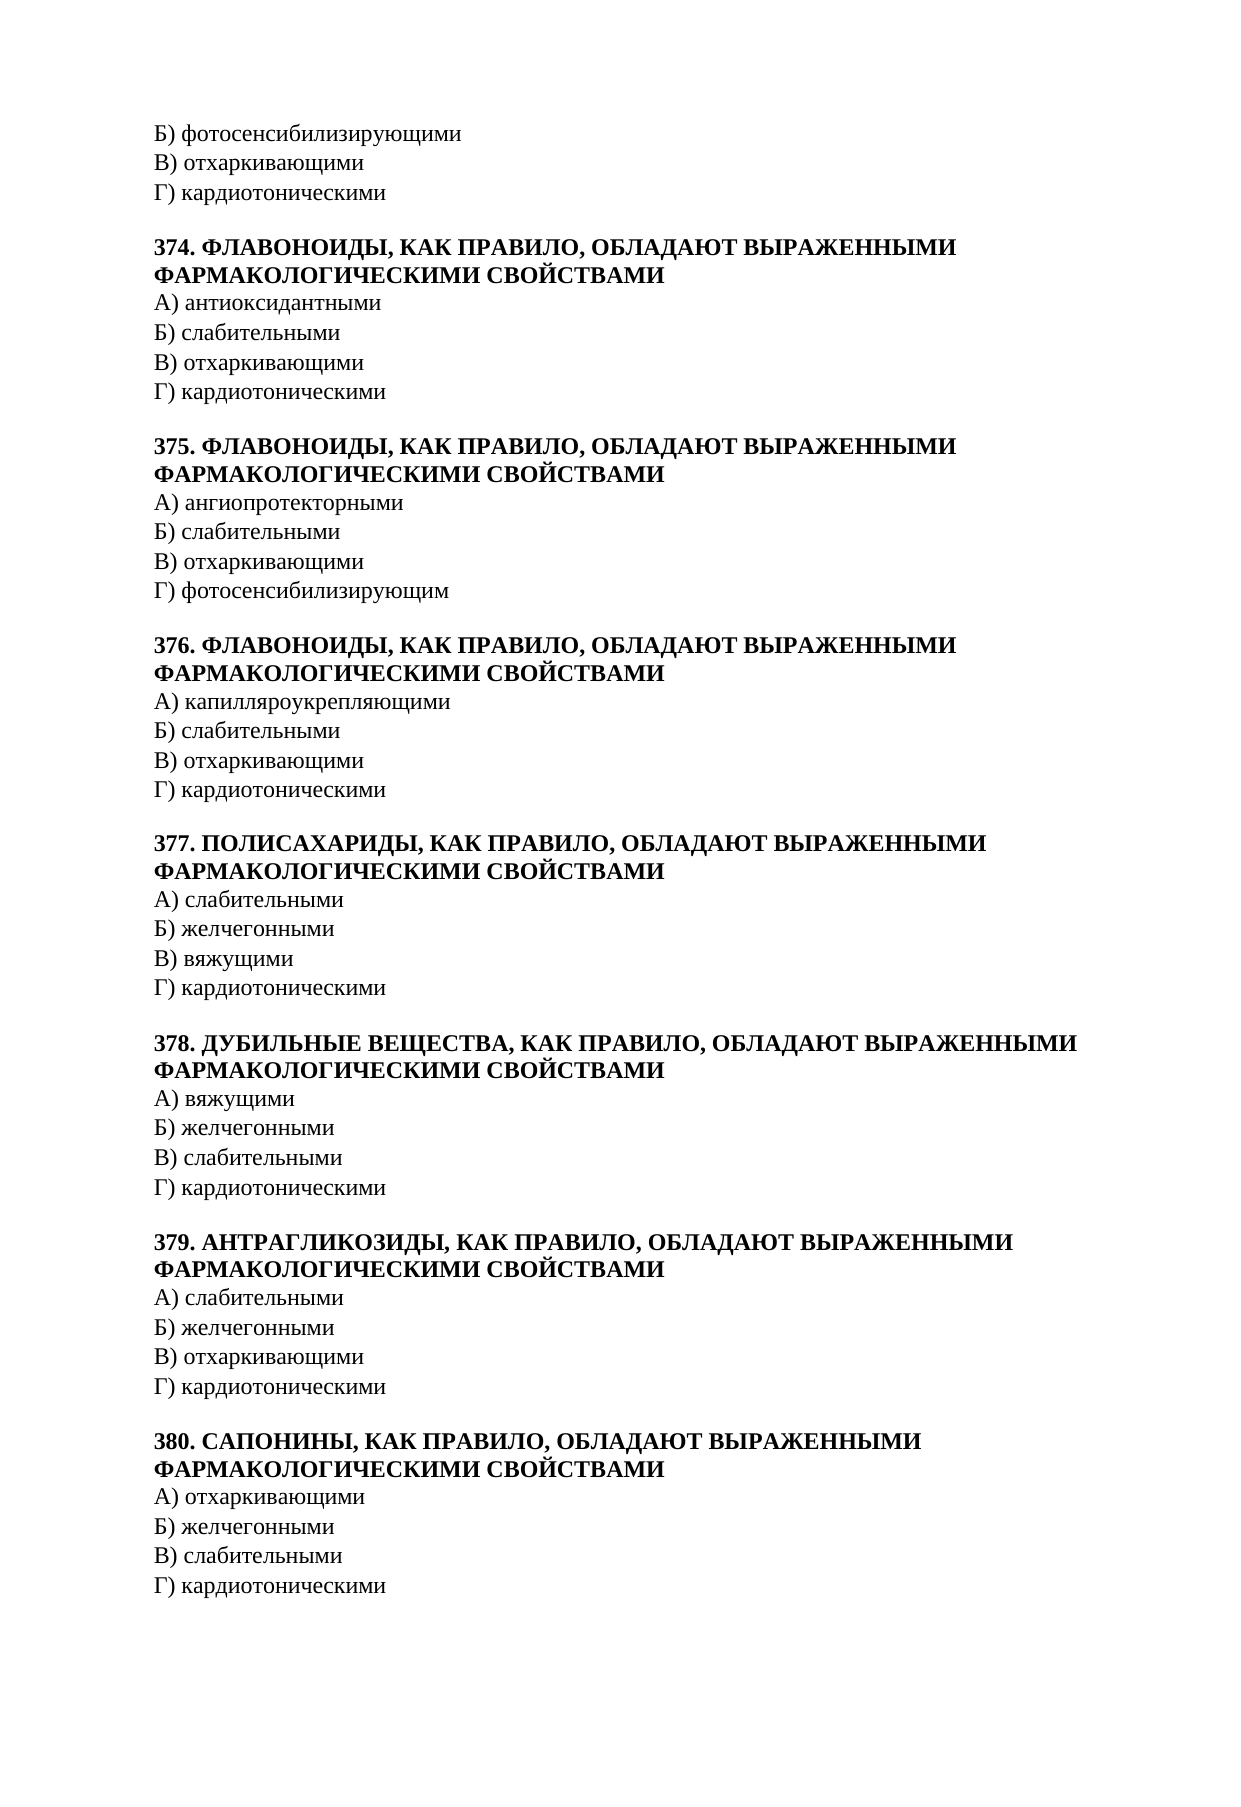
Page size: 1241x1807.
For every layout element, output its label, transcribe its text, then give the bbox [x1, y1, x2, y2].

text В) слабительными [153, 1143, 1211, 1171]
text 380. САПОНИНЫ, КАК ПРАВИЛО, ОБЛАДАЮТ ВЫРАЖЕННЫМИ ФАРМАКОЛОГИЧЕСКИМИ СВОЙСТВАМИ [153, 1427, 1211, 1482]
text А) ангиопротекторными [153, 488, 1211, 515]
text Г) кардиотоническими [153, 178, 1211, 206]
text 377. ПОЛИСАХАРИДЫ, КАК ПРАВИЛО, ОБЛАДАЮТ ВЫРАЖЕННЫМИ ФАРМАКОЛОГИЧЕСКИМИ СВОЙСТВАМИ [153, 829, 1211, 885]
text В) отхаркивающими [153, 547, 1211, 574]
text А) слабительными [153, 885, 1211, 912]
text Г) кардиотоническими [153, 776, 1211, 803]
text Г) кардиотоническими [153, 1571, 1211, 1598]
text Б) желчегонными [153, 1313, 1211, 1340]
text Г) кардиотоническими [153, 1372, 1211, 1399]
text 374. ФЛАВОНОИДЫ, КАК ПРАВИЛО, ОБЛАДАЮТ ВЫРАЖЕННЫМИ ФАРМАКОЛОГИЧЕСКИМИ СВОЙСТВАМИ [153, 233, 1211, 288]
text В) отхаркивающими [153, 746, 1211, 773]
text В) отхаркивающими [153, 1342, 1211, 1370]
text Г) фотосенсибилизирующим [153, 576, 1211, 604]
text В) отхаркивающими [153, 148, 1211, 176]
text 378. ДУБИЛЬНЫЕ ВЕЩЕСТВА, КАК ПРАВИЛО, ОБЛАДАЮТ ВЫРАЖЕННЫМИ ФАРМАКОЛОГИЧЕСКИМИ СВОЙСТВАМИ [153, 1029, 1211, 1084]
text А) слабительными [153, 1283, 1211, 1311]
text Б) желчегонными [153, 1512, 1211, 1539]
text В) вяжущими [153, 944, 1211, 971]
text В) отхаркивающими [153, 348, 1211, 375]
text А) отхаркивающими [153, 1482, 1211, 1510]
text Б) слабительными [153, 716, 1211, 744]
text Г) кардиотоническими [153, 1173, 1211, 1200]
text 375. ФЛАВОНОИДЫ, КАК ПРАВИЛО, ОБЛАДАЮТ ВЫРАЖЕННЫМИ ФАРМАКОЛОГИЧЕСКИМИ СВОЙСТВАМИ [153, 432, 1211, 488]
text А) вяжущими [153, 1084, 1211, 1111]
text А) антиоксидантными [153, 288, 1211, 316]
text Б) слабительными [153, 318, 1211, 346]
text Б) фотосенсибилизирующими [153, 119, 1211, 146]
text Б) желчегонными [153, 914, 1211, 942]
text Г) кардиотоническими [153, 973, 1211, 1001]
text 379. АНТРАГЛИКОЗИДЫ, КАК ПРАВИЛО, ОБЛАДАЮТ ВЫРАЖЕННЫМИ ФАРМАКОЛОГИЧЕСКИМИ СВОЙСТВАМИ [153, 1228, 1211, 1283]
text Б) слабительными [153, 517, 1211, 545]
text Г) кардиотоническими [153, 377, 1211, 405]
text Б) желчегонными [153, 1113, 1211, 1141]
text В) слабительными [153, 1541, 1211, 1569]
text А) капилляроукрепляющими [153, 687, 1211, 714]
text 376. ФЛАВОНОИДЫ, КАК ПРАВИЛО, ОБЛАДАЮТ ВЫРАЖЕННЫМИ ФАРМАКОЛОГИЧЕСКИМИ СВОЙСТВАМИ [153, 632, 1211, 687]
